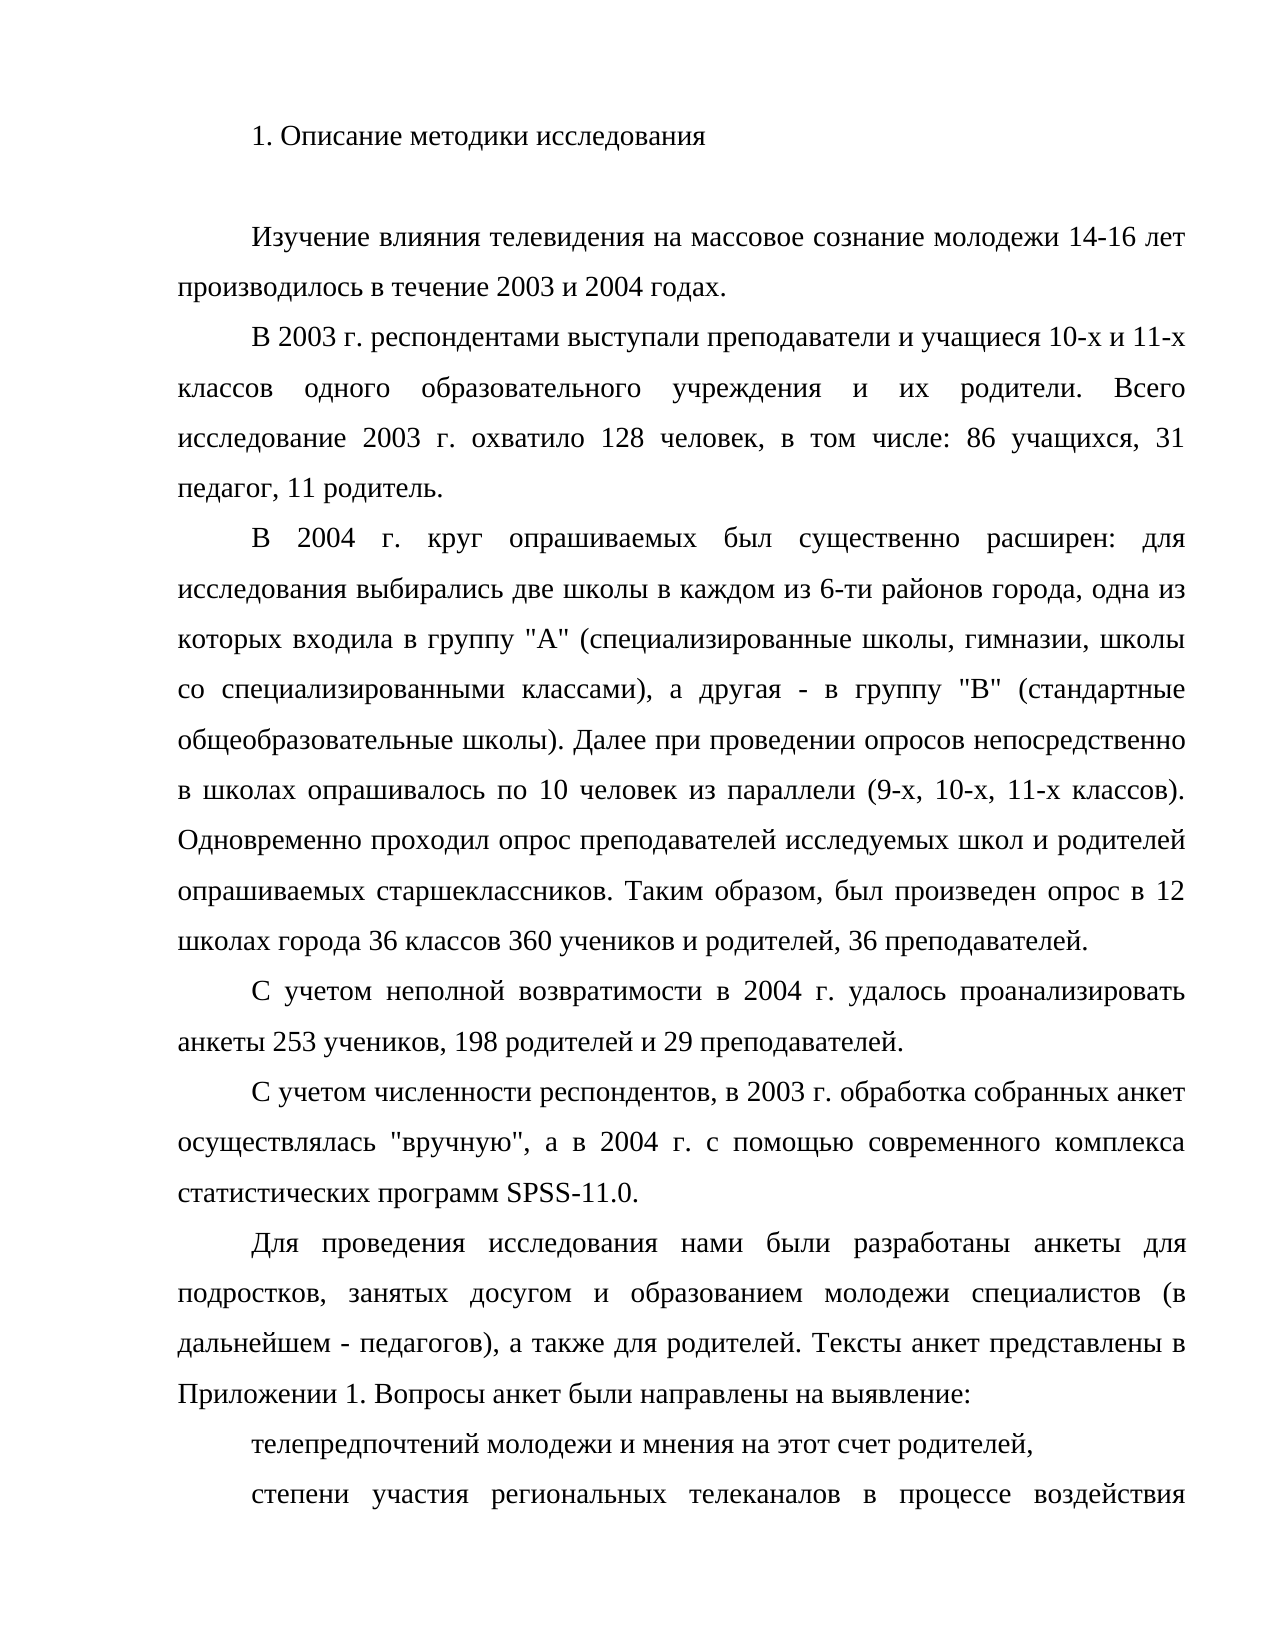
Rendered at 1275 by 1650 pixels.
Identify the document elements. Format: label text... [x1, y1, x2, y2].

text С учетом неполной возвратимости в 2004 г. удалось проанализировать анкеты 253 учеников, 198 родителей и 29 преподавателей. [177, 973, 1186, 1057]
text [177, 1477, 1186, 1510]
text Для проведения исследования нами были разработаны анкеты для подростков, занятых досугом и образованием молодежи специалистов (в дальнейшем - педагогов), а также для родителей. Тексты анкет представлены в Приложении 1. Вопросы анкет были направлены на выявление: [177, 1225, 1186, 1409]
text 1. Описание методики исследования [177, 118, 1186, 152]
text С учетом численности респондентов, в 2003 г. обработка собранных анкет осуществлялась "вручную", а в 2004 г. с помощью современного комплекса статистических программ SPSS-11.0. [177, 1074, 1186, 1208]
text В 2004 г. круг опрашиваемых был существенно расширен: для исследования выбирались две школы в каждом из 6-ти районов города, одна из которых входила в группу "А" (специализированные школы, гимназии, школы со специализированными классами), а другая - в группу "В" (стандартные общеобразовательные школы). Далее при проведении опросов непосредственно в школах опрашивалось по 10 человек из параллели (9-х, 10-х, 11-х классов). Одновременно проходил опрос преподавателей исследуемых школ и родителей опрашиваемых старшеклассников. Таким образом, был произведен опрос в 12 школах города 36 классов 360 учеников и родителей, 36 преподавателей. [177, 521, 1186, 957]
text Изучение влияния телевидения на массовое сознание молодежи 14-16 лет производилось в течение 2003 и 2004 годах. [177, 219, 1186, 303]
text В 2003 г. респондентами выступали преподаватели и учащиеся 10-х и 11-х классов одного образовательного учреждения и их родители. Всего исследование 2003 г. охватило 128 человек, в том числе: 86 учащихся, 31 педагог, 11 родитель. [177, 319, 1186, 504]
text телепредпочтений молодежи и мнения на этот счет родителей, [177, 1426, 1186, 1460]
